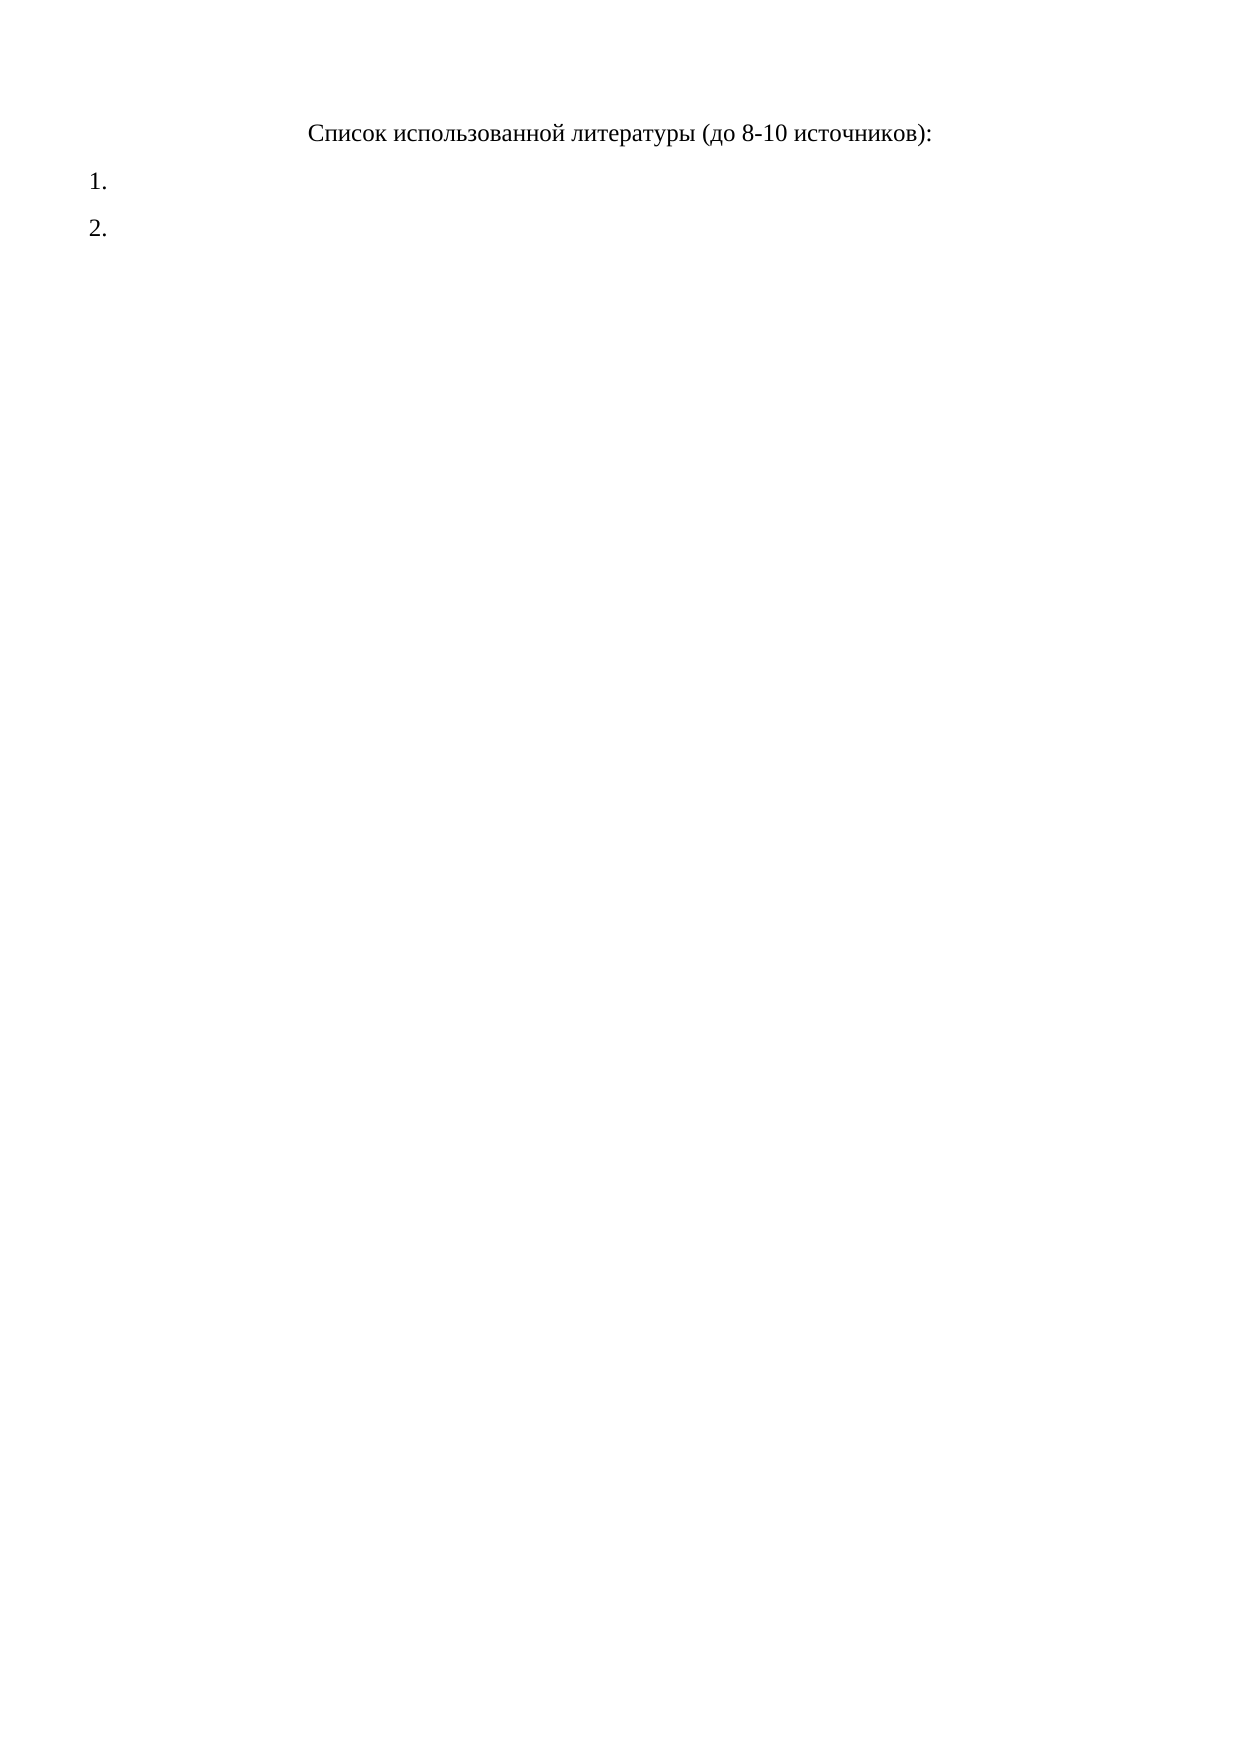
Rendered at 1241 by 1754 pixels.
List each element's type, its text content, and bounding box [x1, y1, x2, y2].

text 2. [89, 213, 1152, 242]
text Список использованной литературы (до 8-10 источников): [89, 118, 1152, 147]
text 1. [89, 166, 1152, 194]
